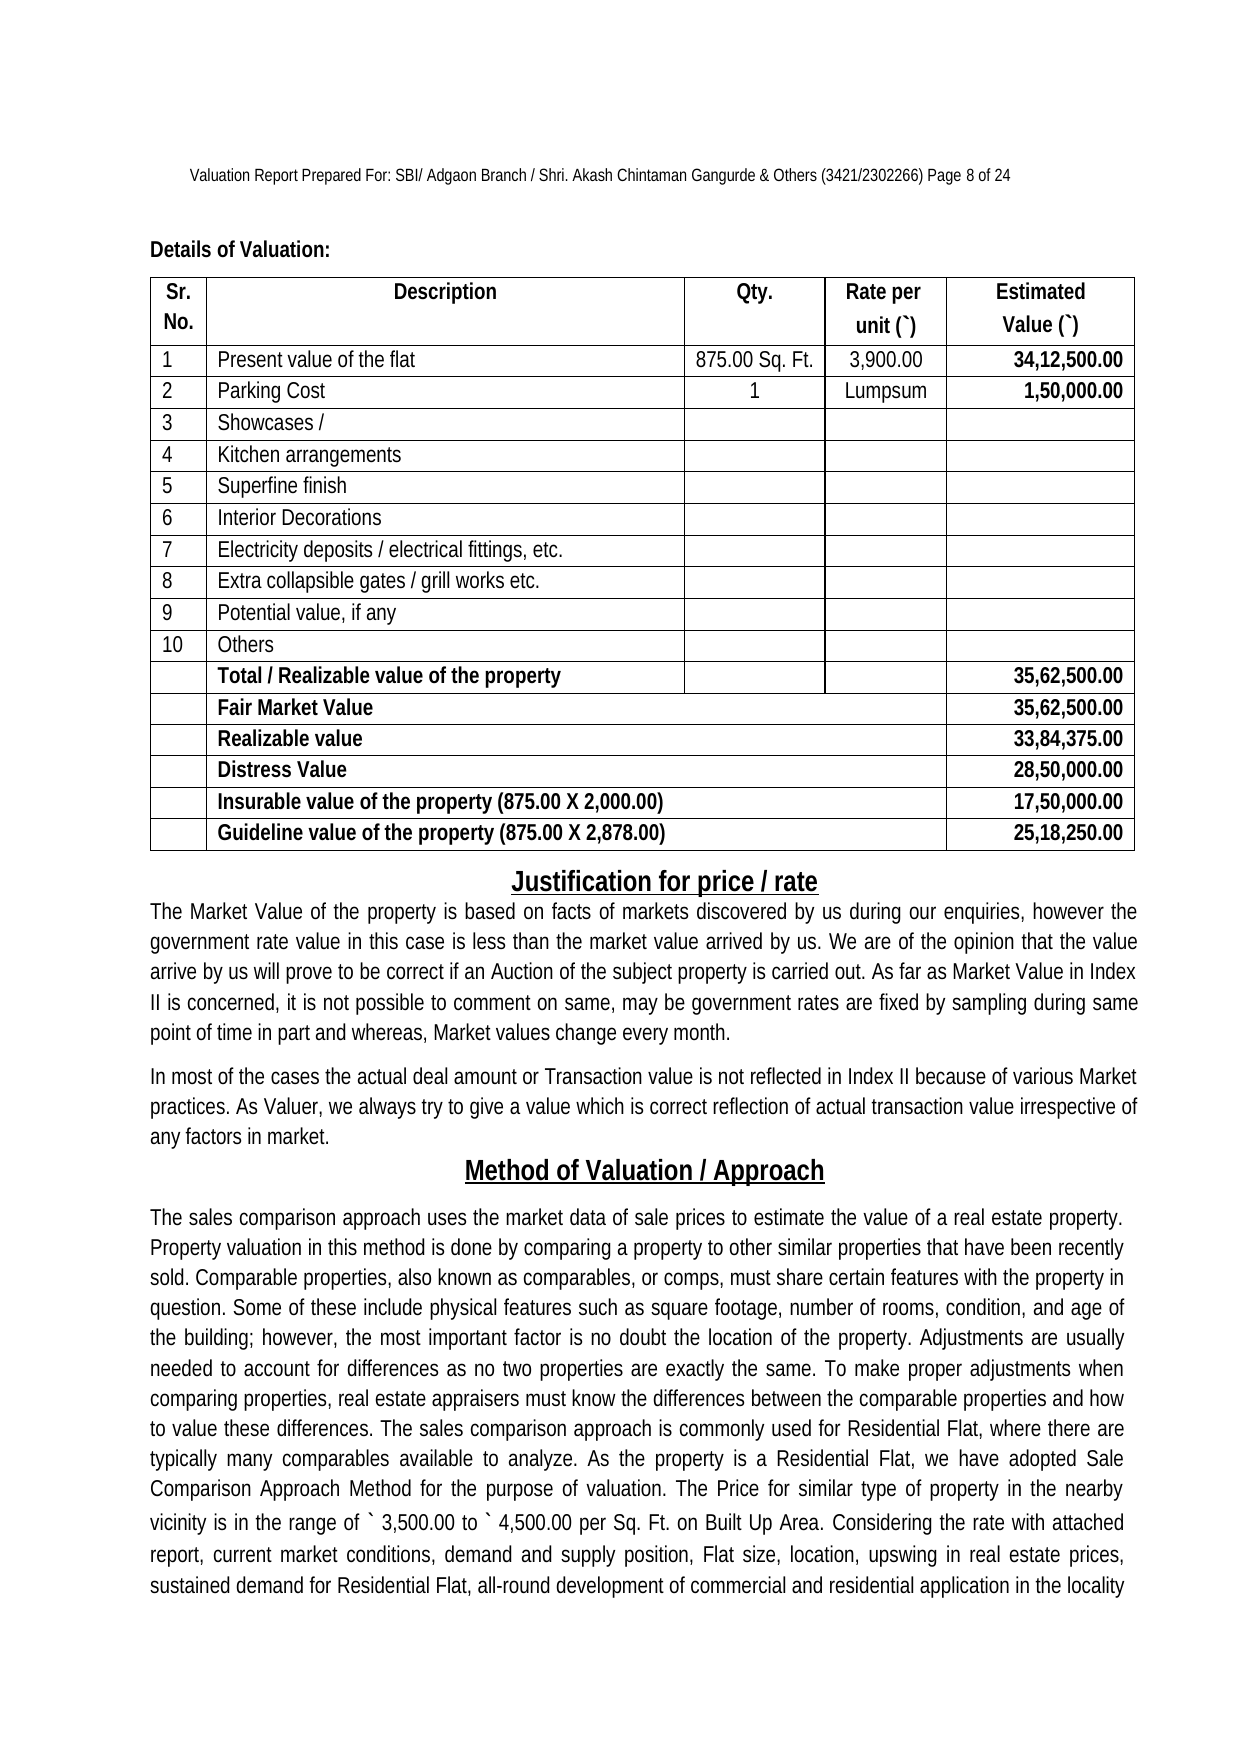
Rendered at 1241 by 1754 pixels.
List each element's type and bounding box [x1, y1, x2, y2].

table_header [139, 206, 1191, 1598]
